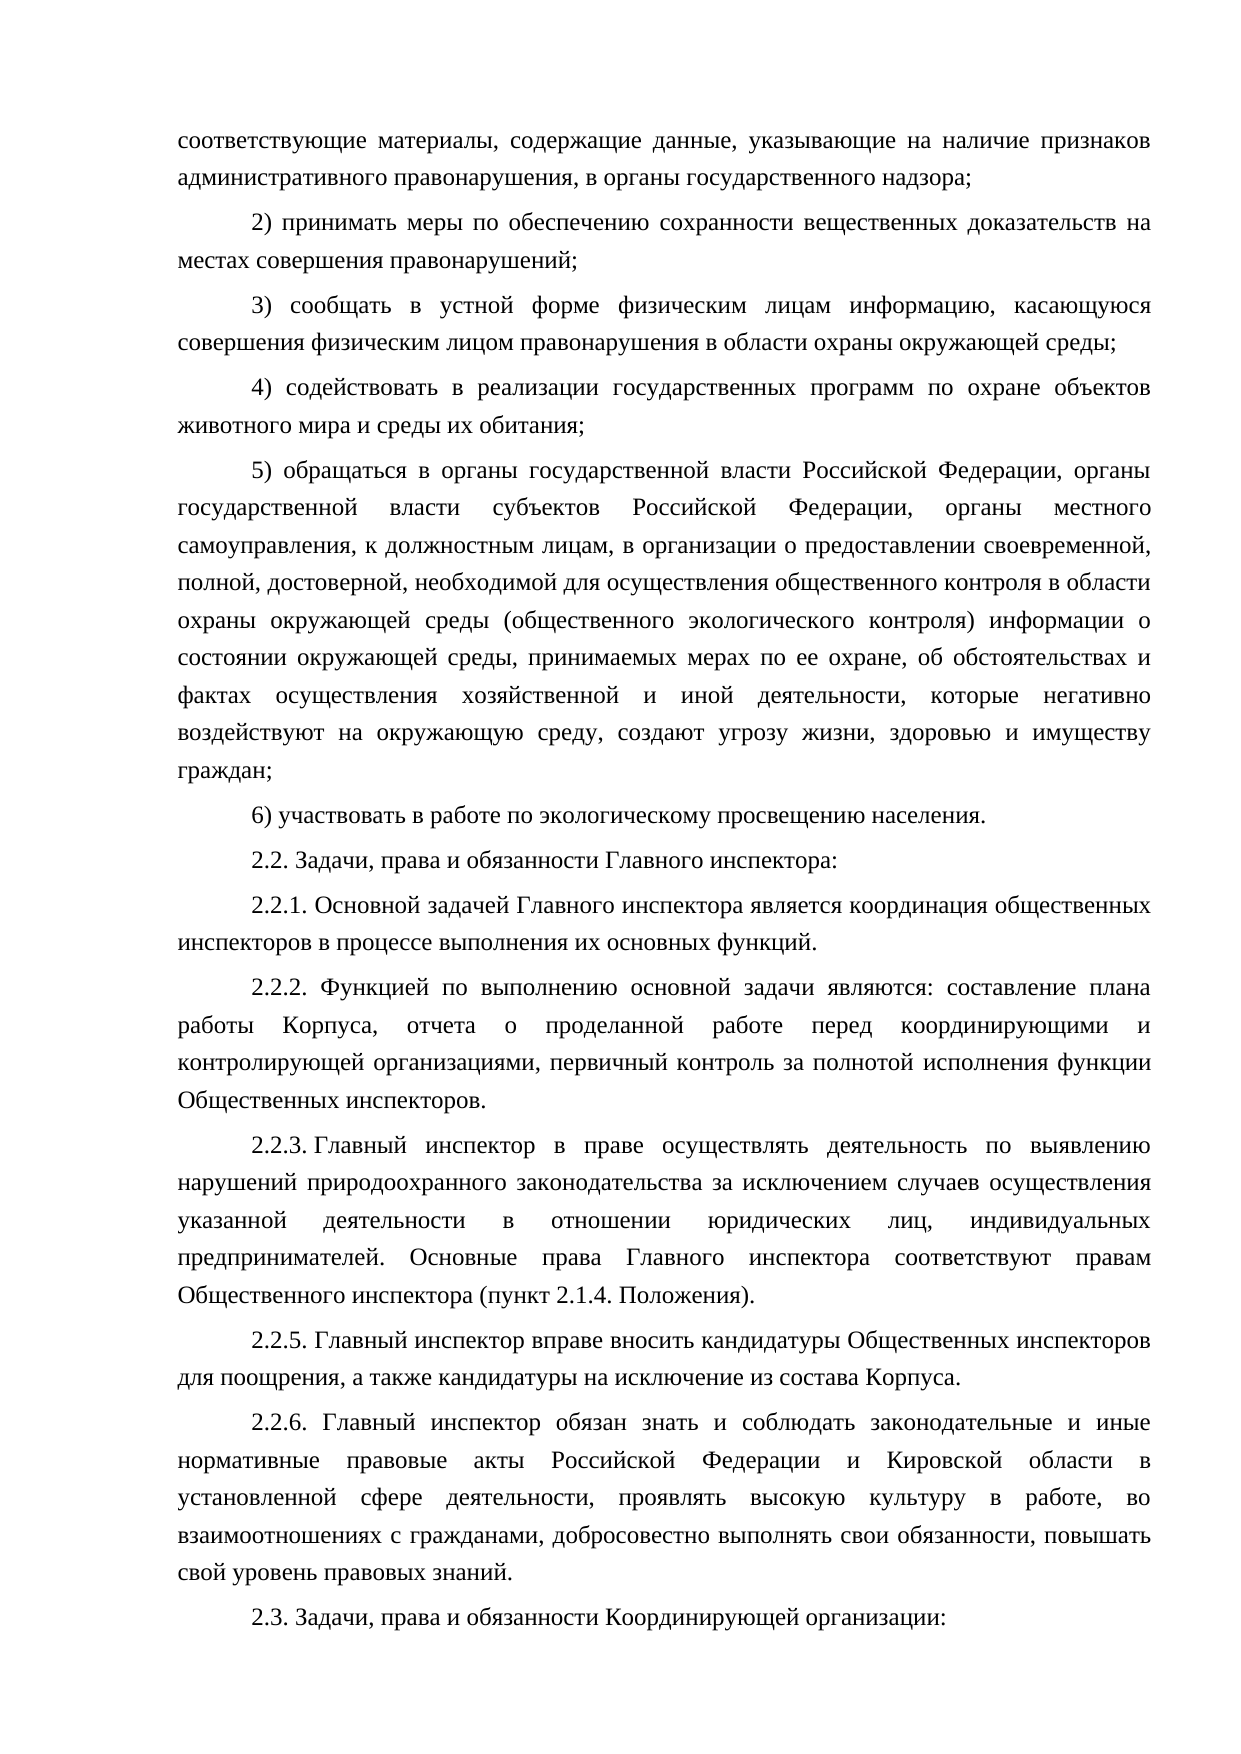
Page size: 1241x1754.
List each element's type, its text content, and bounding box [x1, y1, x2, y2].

text 5) обращаться в органы государственной власти Российской Федерации, органы государственной власти субъектов Российской Федерации, органы местного самоуправления, к должностным лицам, в организации о предоставлении своевременной, полной, достоверной, необходимой для осуществления общественного контроля в области охраны окружающей среды (общественного экологического контроля) информации о состоянии окружающей среды, принимаемых мерах по ее охране, об обстоятельствах и фактах осуществления хозяйственной и иной деятельности, которые негативно воздействуют на окружающую среду, создают угрозу жизни, здоровью и имуществу граждан; [177, 448, 1152, 786]
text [177, 118, 1152, 193]
text 6) участвовать в работе по экологическому просвещению населения. [177, 793, 1152, 831]
text 2.2.6. Главный инспектор обязан знать и соблюдать законодательные и иные нормативные правовые акты Российской Федерации и Кировской области в установленной сфере деятельности, проявлять высокую культуру в работе, во взаимоотношениях с гражданами, добросовестно выполнять свои обязанности, повышать свой уровень правовых знаний. [177, 1401, 1152, 1588]
text 2.2. Задачи, права и обязанности Главного инспектора: [177, 838, 1152, 876]
text 3) сообщать в устной форме физическим лицам информацию, касающуюся совершения физическим лицом правонарушения в области охраны окружающей среды; [177, 283, 1152, 358]
text 4) содействовать в реализации государственных программ по охране объектов животного мира и среды их обитания; [177, 366, 1152, 441]
text 2.2.1. Основной задачей Главного инспектора является координация общественных инспекторов в процессе выполнения их основных функций. [177, 883, 1152, 958]
text 2) принимать меры по обеспечению сохранности вещественных доказательств на местах совершения правонарушений; [177, 201, 1152, 276]
text 2.2.3. Главный инспектор в праве осуществлять деятельность по выявлению нарушений природоохранного законодательства за исключением случаев осуществления указанной деятельности в отношении юридических лиц, индивидуальных предпринимателей. Основные права Главного инспектора соответствуют правам Общественного инспектора (пункт 2.1.4. Положения). [177, 1123, 1152, 1311]
text 2.2.2. Функцией по выполнению основной задачи являются: составление плана работы Корпуса, отчета о проделанной работе перед координирующими и контролирующей организациями, первичный контроль за полнотой исполнения функции Общественных инспекторов. [177, 966, 1152, 1116]
text 2.2.5. Главный инспектор вправе вносить кандидатуры Общественных инспекторов для поощрения, а также кандидатуры на исключение из состава Корпуса. [177, 1318, 1152, 1393]
text 2.3. Задачи, права и обязанности Координирующей организации: [177, 1596, 1152, 1633]
